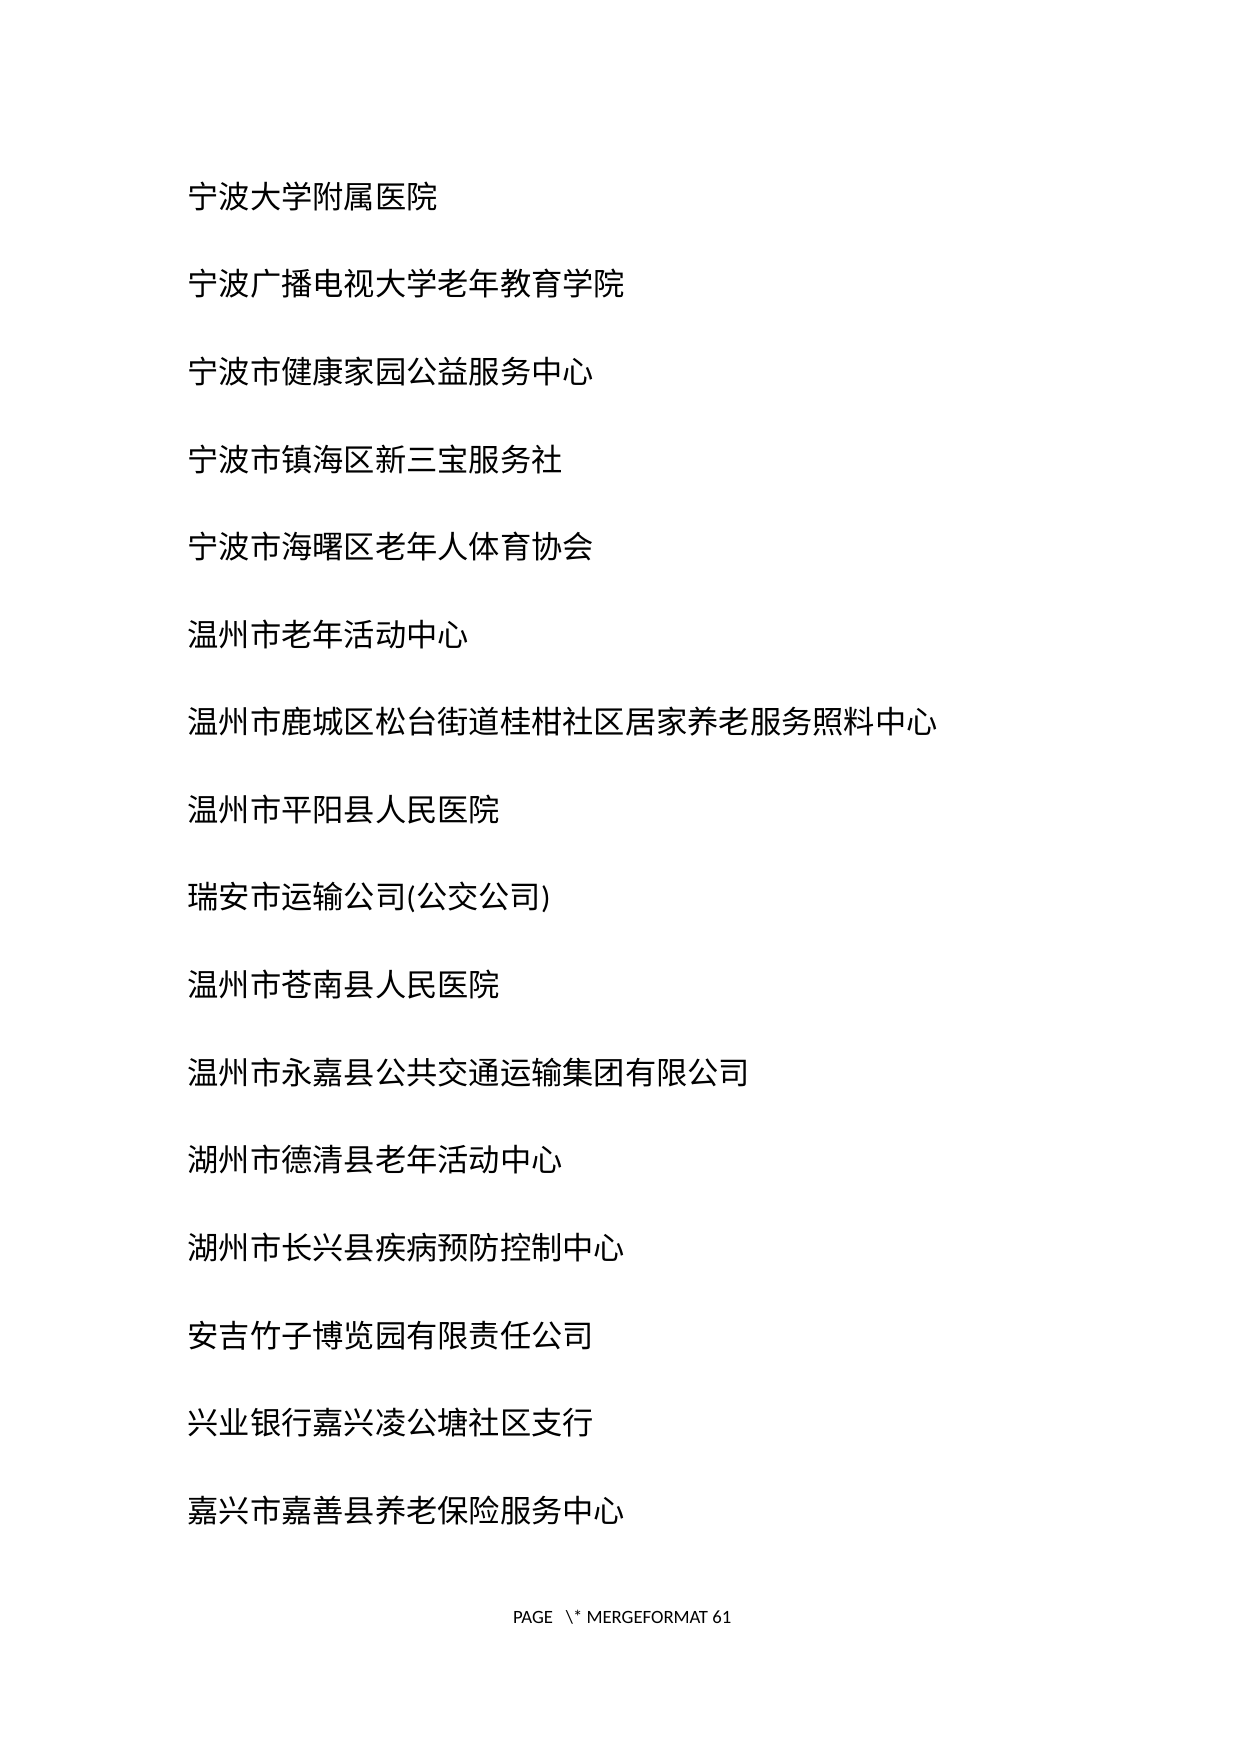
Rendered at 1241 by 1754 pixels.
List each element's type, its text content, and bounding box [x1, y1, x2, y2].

text 湖州市长兴县疾病预防控制中心 [187, 1213, 1053, 1278]
text 宁波广播电视大学老年教育学院 [187, 249, 1053, 314]
text 湖州市德清县老年活动中心 [187, 1126, 1053, 1191]
text 宁波市健康家园公益服务中心 [187, 337, 1053, 402]
text 嘉兴市嘉善县养老保险服务中心 [187, 1476, 1053, 1541]
text 宁波大学附属医院 [187, 162, 1053, 227]
text 温州市平阳县人民医院 [187, 775, 1053, 840]
text 温州市苍南县人民医院 [187, 950, 1053, 1015]
text 宁波市镇海区新三宝服务社 [187, 425, 1053, 490]
text 安吉竹子博览园有限责任公司 [187, 1301, 1053, 1366]
text 瑞安市运输公司(公交公司) [187, 863, 1053, 928]
text 温州市老年活动中心 [187, 600, 1053, 665]
text 宁波市海曙区老年人体育协会 [187, 512, 1053, 577]
text 兴业银行嘉兴凌公塘社区支行 [187, 1388, 1053, 1453]
text 温州市鹿城区松台街道桂柑社区居家养老服务照料中心 [187, 688, 1053, 753]
text 温州市永嘉县公共交通运输集团有限公司 [187, 1038, 1053, 1103]
